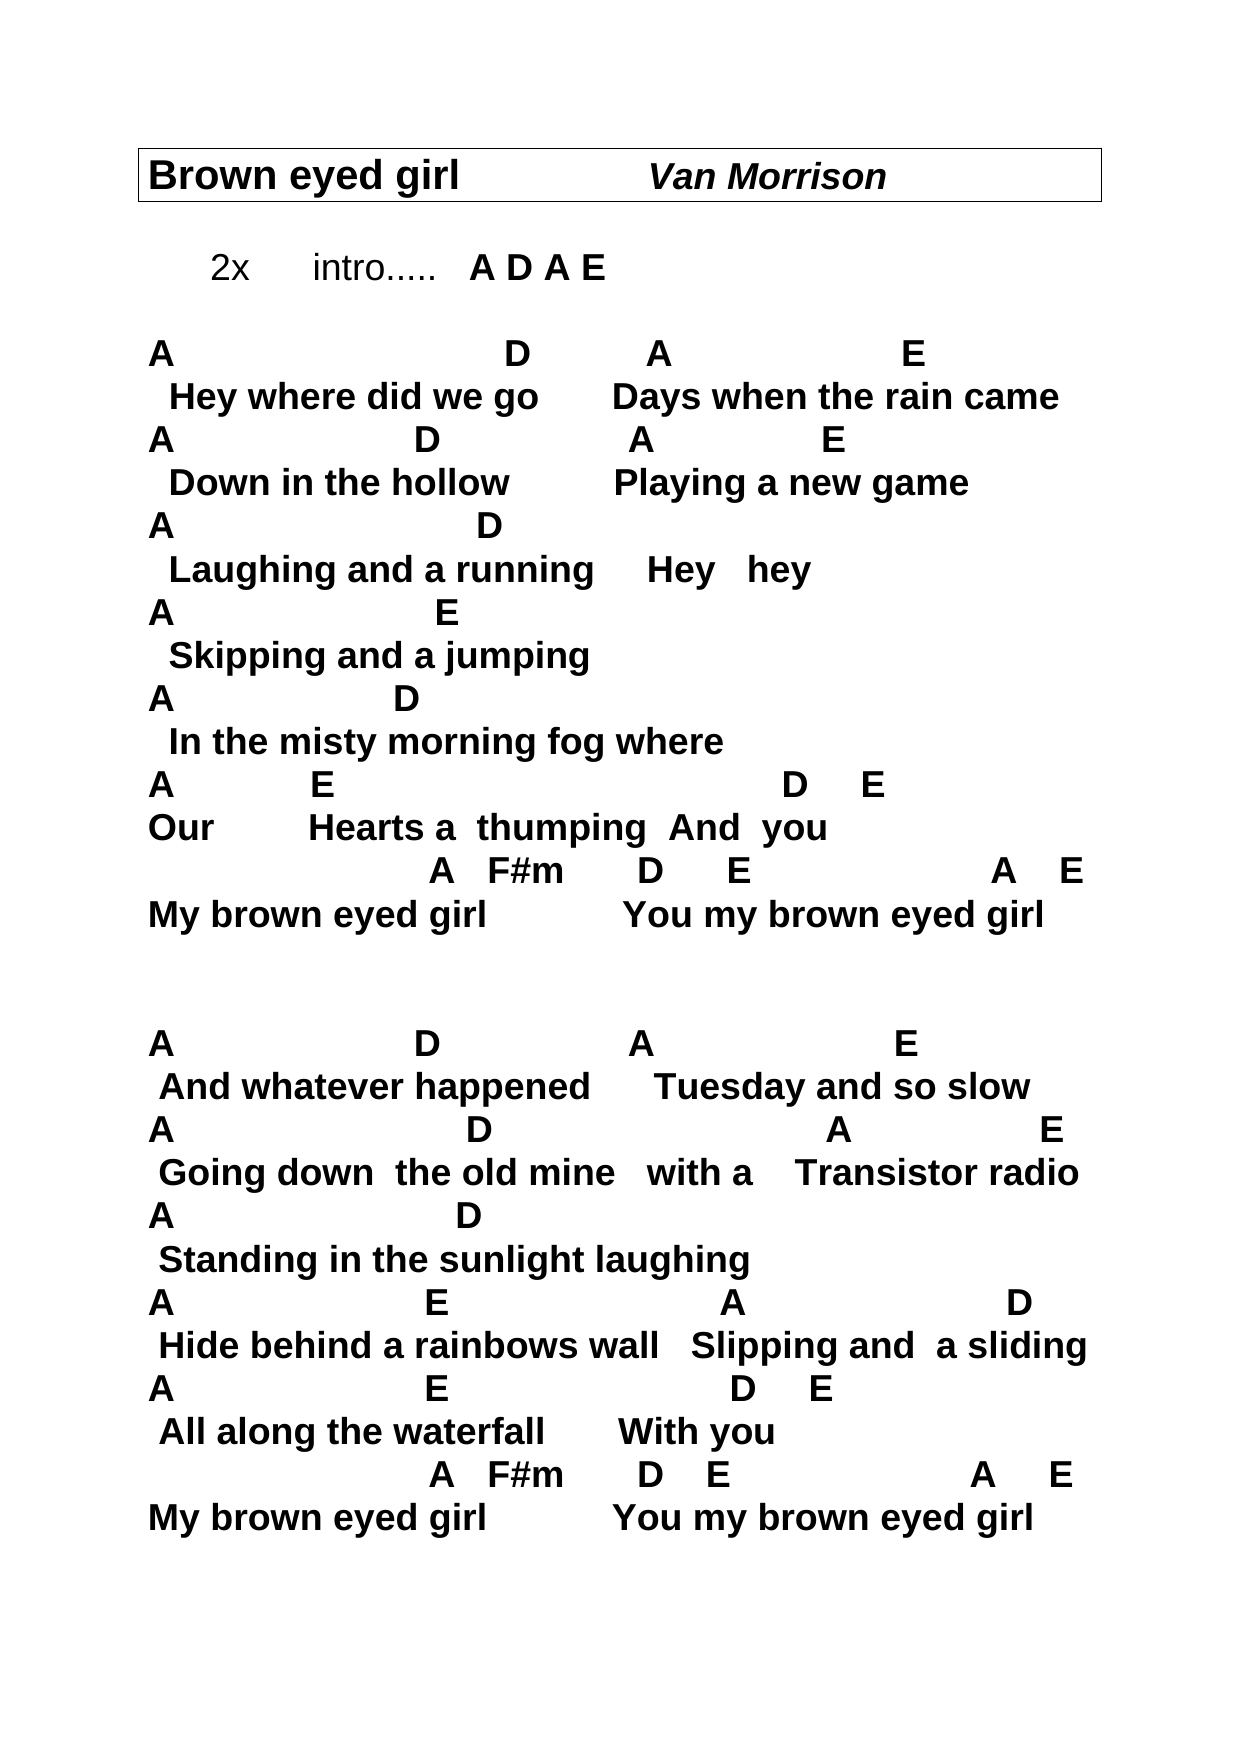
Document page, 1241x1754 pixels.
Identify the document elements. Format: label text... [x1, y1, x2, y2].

text A D A E Down in the hollow Playing a new game [148, 417, 1093, 504]
text A D In the misty morning fog where [148, 676, 1093, 762]
text A D Standing in the sunlight laughing [148, 1194, 1093, 1280]
text A E A D Hide behind a rainbows wall Slipping and a sliding [148, 1280, 1093, 1366]
text Brown eyed girl Van Morrison [139, 149, 1101, 201]
text A F#m D E A E My brown eyed girl You my brown eyed girl [148, 849, 1093, 935]
text Hey where did we go Days when the rain came [148, 374, 1093, 417]
text A E D E [148, 1366, 1093, 1409]
text A D A E And whatever happened Tuesday and so slow [148, 978, 1093, 1107]
text All along the waterfall With you [148, 1409, 1093, 1452]
text A F#m D E A E My brown eyed girl You my brown eyed girl [148, 1452, 1093, 1539]
text A E D E Our Hearts a thumping And you [148, 762, 1093, 849]
text A E Skipping and a jumping [148, 590, 1093, 676]
text 2x intro..... A D A E [148, 245, 1093, 288]
text A D Laughing and a running Hey hey [148, 504, 1093, 590]
text A D A E [148, 331, 1093, 374]
text A D A E Going down the old mine with a Transistor radio [148, 1107, 1093, 1194]
